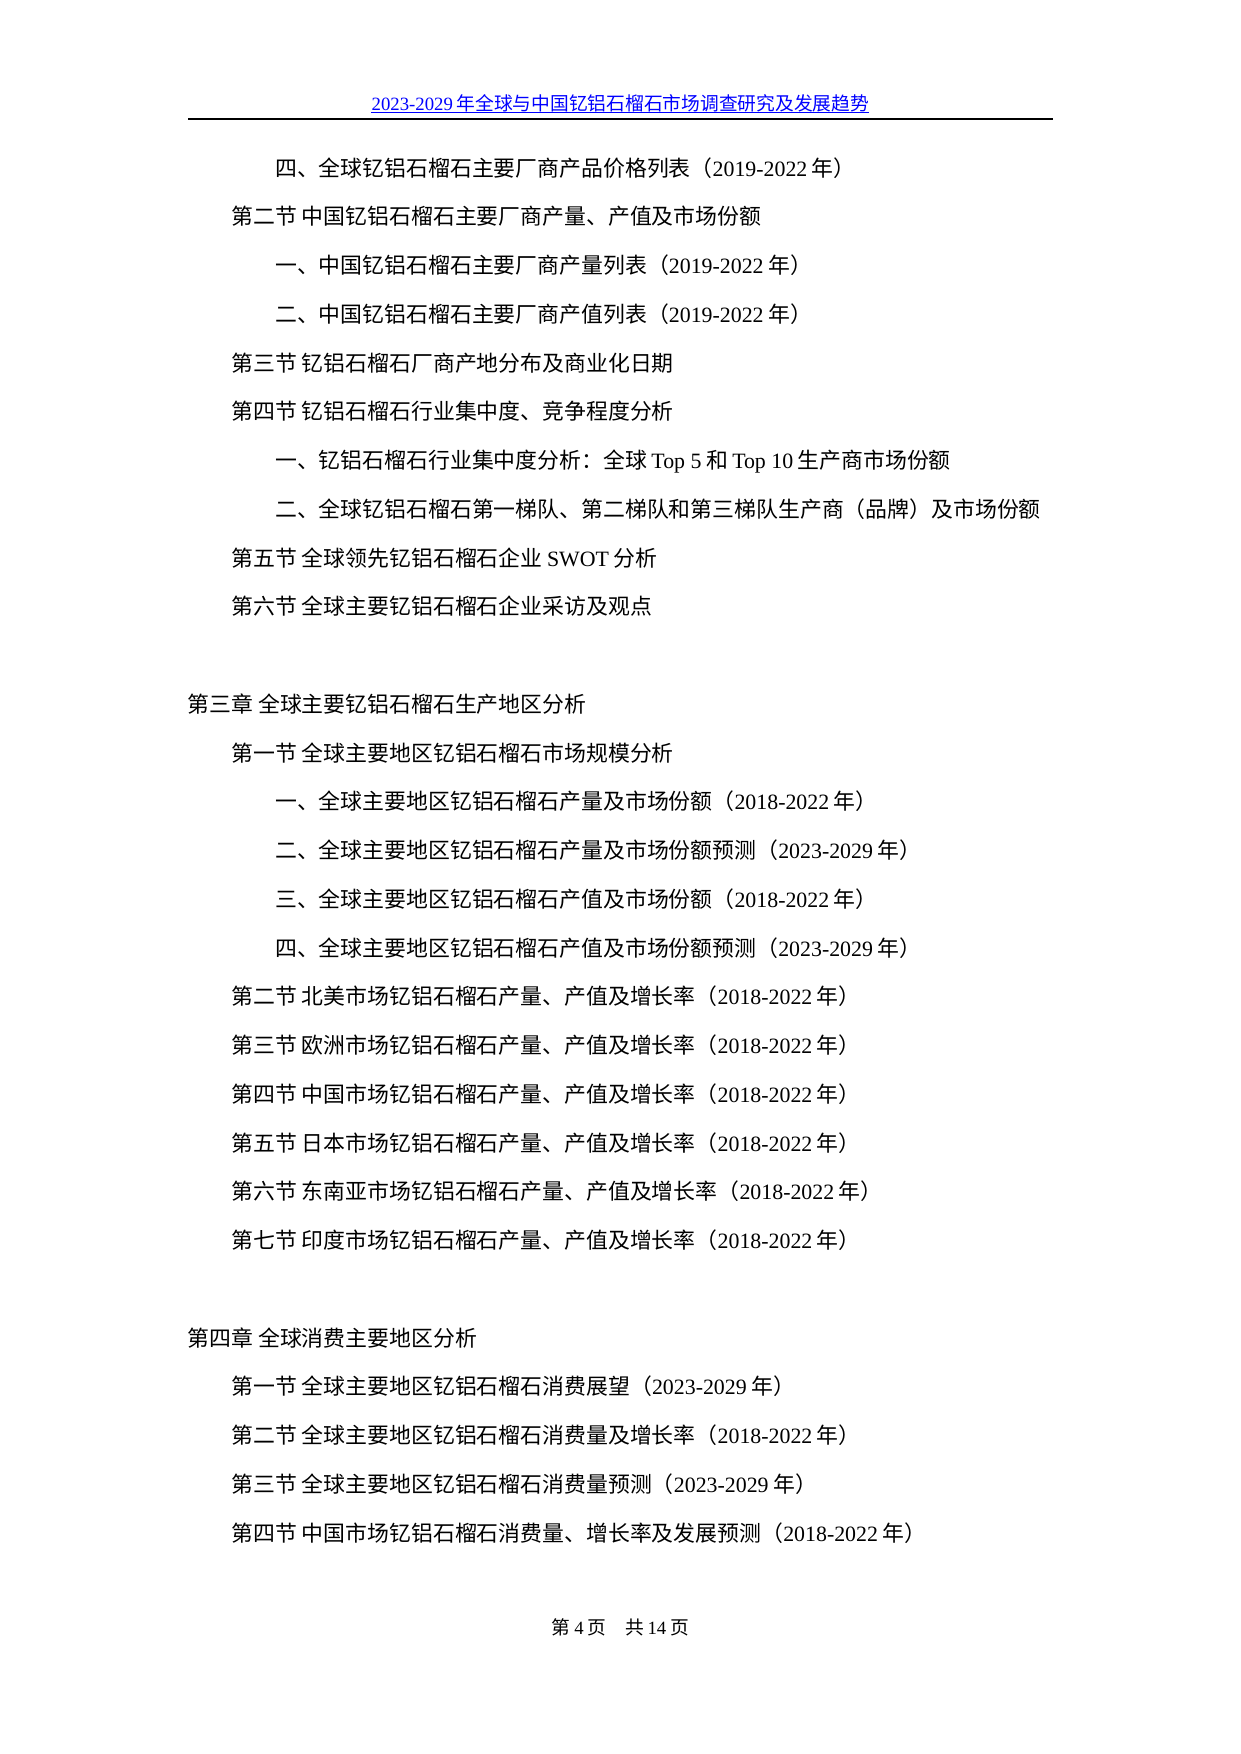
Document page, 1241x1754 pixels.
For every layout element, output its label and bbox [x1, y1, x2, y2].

text [187, 150, 1053, 1548]
